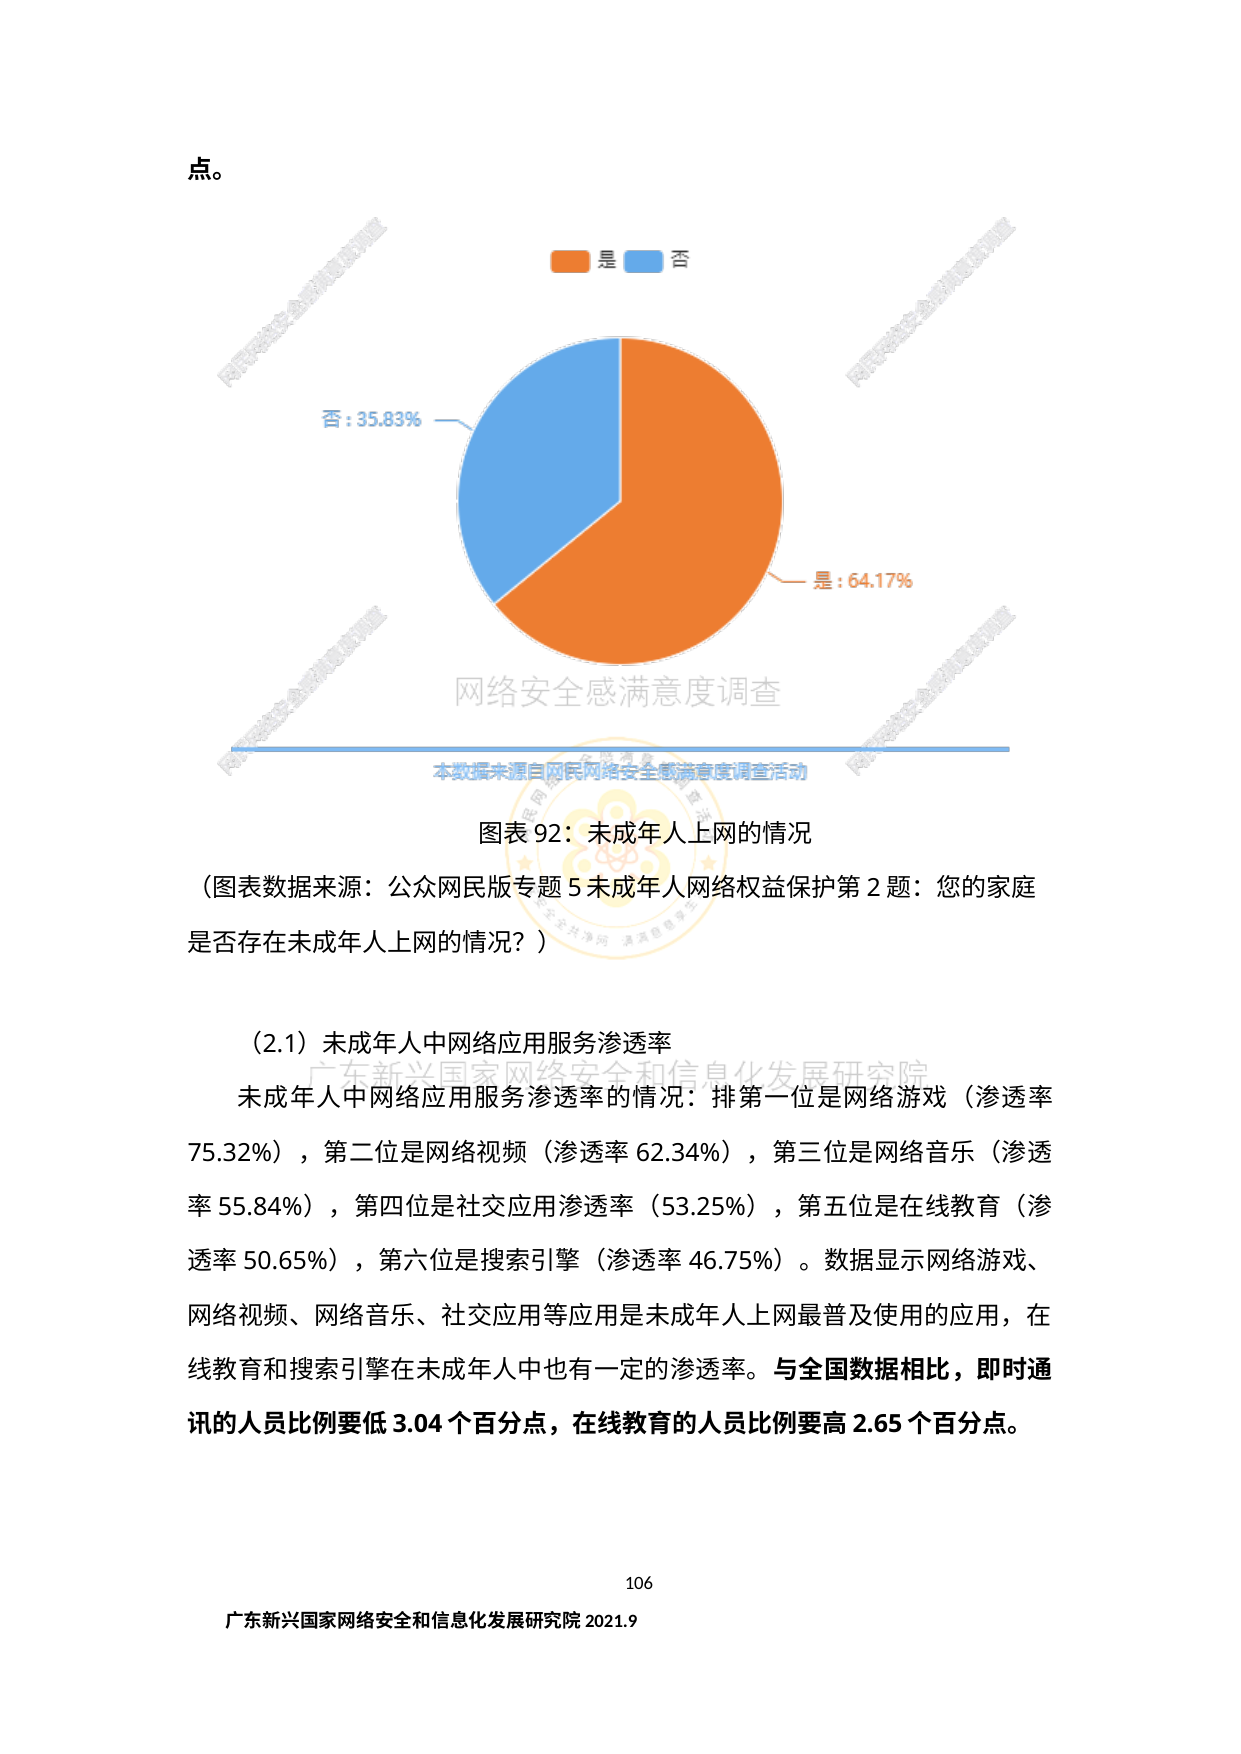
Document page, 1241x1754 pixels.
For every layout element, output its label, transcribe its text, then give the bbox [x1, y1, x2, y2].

text （图表数据来源：公众网民版专题5未成年人网络权益保护第2题：您的家庭是否存在未成年人上网的情况？） [187, 868, 1053, 958]
text （2.1）未成年人中网络应用服务渗透率 [187, 1023, 1053, 1059]
text 图表92：未成年人上网的情况 [187, 813, 1053, 849]
picture [202, 204, 1039, 799]
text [187, 150, 1053, 186]
text 未成年人中网络应用服务渗透率的情况：排第一位是网络游戏（渗透率75.32%），第二位是网络视频（渗透率62.34%），第三位是网络音乐（渗透率55.84%），第四位是社交应用渗透率（53.25%），第五位是在线教育（渗透率50.65%），第六位是搜索引擎（渗透率46.75%）。数据显示网络游戏、网络视频、网络音乐、社交应用等应用是未成年人上网最普及使用的应用，在线教育和搜索引擎在未成年人中也有一定的渗透率。与全国数据相比，即时通讯的人员比例要低3.04个百分点，在线教育的人员比例要高2.65个百分点。 [187, 1078, 1053, 1440]
